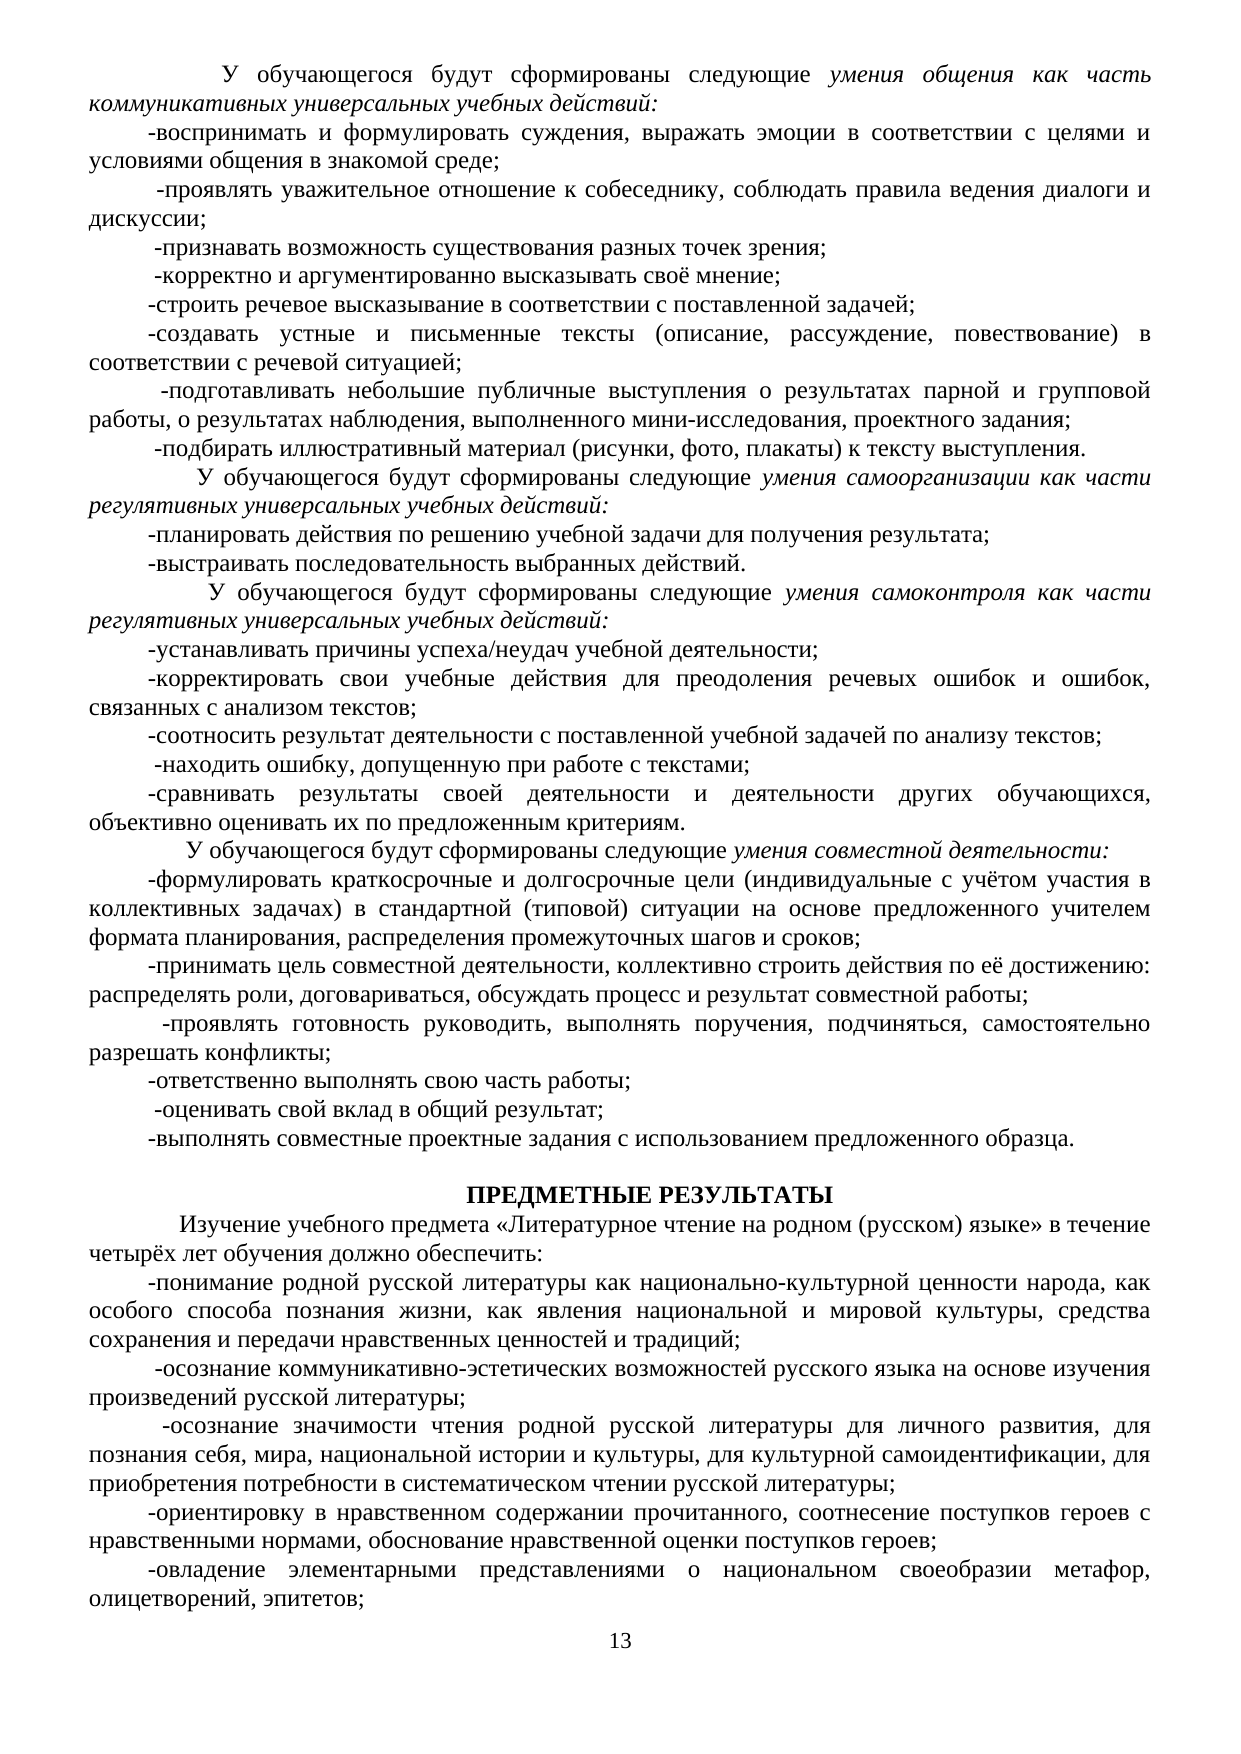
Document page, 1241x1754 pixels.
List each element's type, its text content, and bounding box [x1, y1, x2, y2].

text -корректно и аргументированно высказывать своё мнение; [89, 260, 1152, 289]
text -выполнять совместные проектные задания с использованием предложенного образца. [89, 1123, 1152, 1152]
text -овладение элементарными представлениями о национальном своеобразии метафор, олицетворений, эпитетов; [89, 1554, 1152, 1612]
text -устанавливать причины успеха/неудач учебной деятельности; [89, 634, 1152, 663]
text -воспринимать и формулировать суждения, выражать эмоции в соответствии с целями и условиями общения в знакомой среде; [89, 117, 1152, 174]
text -оценивать свой вклад в общий результат; [89, 1094, 1152, 1123]
text -строить речевое высказывание в соответствии с поставленной задачей; [89, 289, 1152, 318]
text -осознание коммуникативно-эстетических возможностей русского языка на основе изучения произведений русской литературы; [89, 1353, 1152, 1410]
text У обучающегося будут сформированы следующие умения общения как часть коммуникативных универсальных учебных действий: [89, 59, 1152, 117]
text -проявлять уважительное отношение к собеседнику, соблюдать правила ведения диалоги и дискуссии; [89, 174, 1152, 232]
text -принимать цель совместной деятельности, коллективно строить действия по её достижению: распределять роли, договариваться, обсуждать процесс и результат совместной работы; [89, 950, 1152, 1008]
text -понимание родной русской литературы как национально-культурной ценности народа, как особого способа познания жизни, как явления национальной и мировой культуры, средства сохранения и передачи нравственных ценностей и традиций; [89, 1267, 1152, 1353]
text У обучающегося будут сформированы следующие умения самоорганизации как части регулятивных универсальных учебных действий: [89, 462, 1152, 519]
text -формулировать краткосрочные и долгосрочные цели (индивидуальные с учётом участия в коллективных задачах) в стандартной (типовой) ситуации на основе предложенного учителем формата планирования, распределения промежуточных шагов и сроков; [89, 864, 1152, 950]
text -корректировать свои учебные действия для преодоления речевых ошибок и ошибок, связанных с анализом текстов; [89, 663, 1152, 720]
text У обучающегося будут сформированы следующие умения совместной деятельности: [89, 835, 1152, 864]
text -ответственно выполнять свою часть работы; [89, 1065, 1152, 1094]
text -проявлять готовность руководить, выполнять поручения, подчиняться, самостоятельно разрешать конфликты; [89, 1008, 1152, 1065]
text -планировать действия по решению учебной задачи для получения результата; [89, 519, 1152, 548]
text ПРЕДМЕТНЫЕ РЕЗУЛЬТАТЫ [89, 1180, 1152, 1209]
text -сравнивать результаты своей деятельности и деятельности других обучающихся, объективно оценивать их по предложенным критериям. [89, 778, 1152, 835]
text Изучение учебного предмета «Литературное чтение на родном (русском) языке» в течение четырёх лет обучения должно обеспечить: [89, 1209, 1152, 1267]
text -создавать устные и письменные тексты (описание, рассуждение, повествование) в соответствии с речевой ситуацией; [89, 318, 1152, 375]
text -выстраивать последовательность выбранных действий. [89, 548, 1152, 577]
text У обучающегося будут сформированы следующие умения самоконтроля как части регулятивных универсальных учебных действий: [89, 577, 1152, 634]
text -соотносить результат деятельности с поставленной учебной задачей по анализу текстов; [89, 720, 1152, 749]
text -ориентировку в нравственном содержании прочитанного, соотнесение поступков героев с нравственными нормами, обоснование нравственной оценки поступков героев; [89, 1497, 1152, 1554]
text -признавать возможность существования разных точек зрения; [89, 232, 1152, 260]
text -подготавливать небольшие публичные выступления о результатах парной и групповой работы, о результатах наблюдения, выполненного мини-исследования, проектного задания; [89, 375, 1152, 433]
text -подбирать иллюстративный материал (рисунки, фото, плакаты) к тексту выступления. [89, 433, 1152, 462]
text -находить ошибку, допущенную при работе с текстами; [89, 749, 1152, 778]
text -осознание значимости чтения родной русской литературы для личного развития, для познания себя, мира, национальной истории и культуры, для культурной самоидентификации, для приобретения потребности в систематическом чтении русской литературы; [89, 1410, 1152, 1497]
